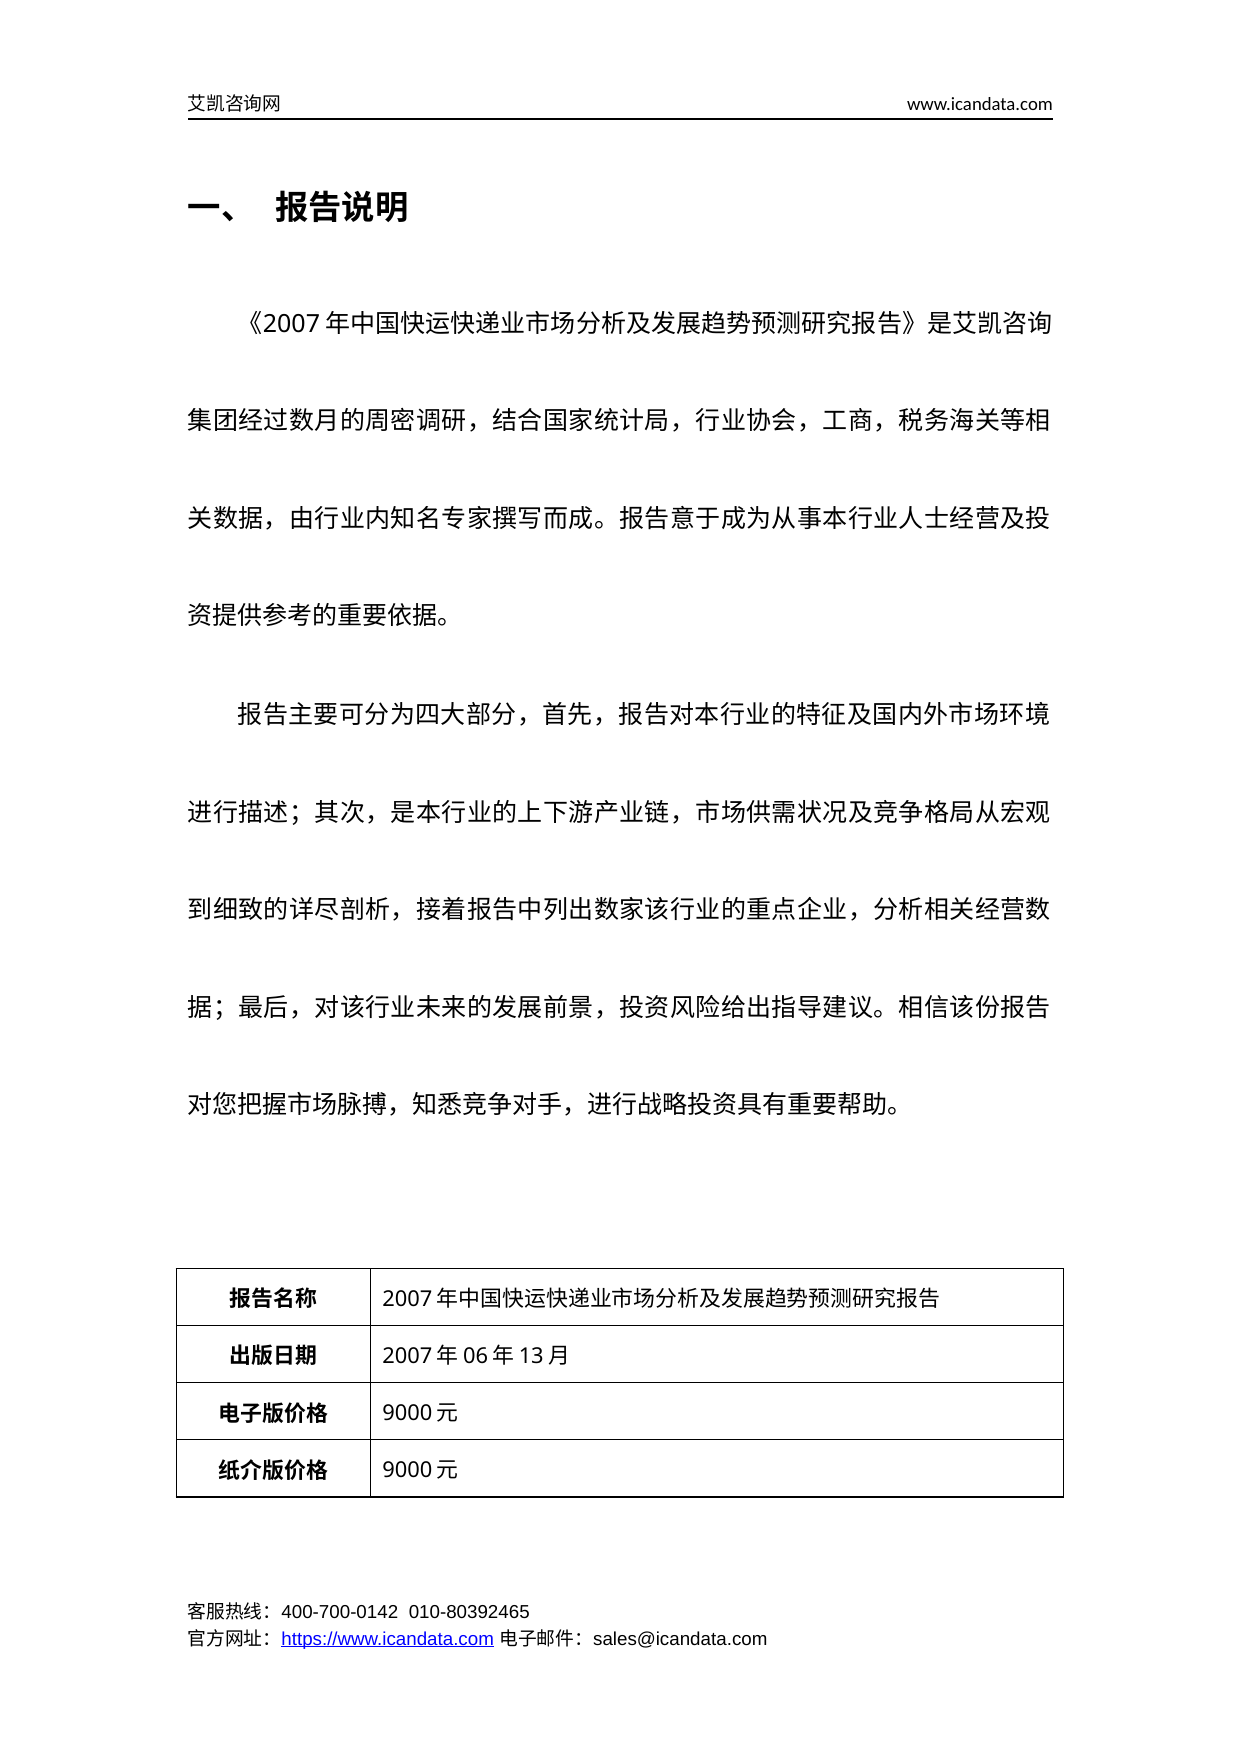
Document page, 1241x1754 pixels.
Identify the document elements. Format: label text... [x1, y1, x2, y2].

table_cell 9000元 [371, 1383, 1063, 1439]
table_cell 出版日期 [177, 1326, 370, 1382]
text 报告主要可分为四大部分，首先，报告对本行业的特征及国内外市场环境进行描述；其次，是本行业的上下游产业链，市场供需状况及竞争格局从宏观到细致的详尽剖析，接着报告中列出数家该行业的重点企业，分析相关经营数据；最后，对该行业未来的发展前景，投资风险给出指导建议。相信该份报告对您把握市场脉搏，知悉竞争对手，进行战略投资具有重要帮助。 [187, 681, 1053, 1136]
table_header 报告名称 [177, 1269, 370, 1325]
table_header 2007年中国快运快递业市场分析及发展趋势预测研究报告 [371, 1269, 1063, 1325]
table_cell 9000元 [371, 1440, 1063, 1496]
table_cell 电子版价格 [177, 1383, 370, 1439]
table_cell 纸介版价格 [177, 1440, 370, 1496]
text 《2007年中国快运快递业市场分析及发展趋势预测研究报告》是艾凯咨询集团经过数月的周密调研，结合国家统计局，行业协会，工商，税务海关等相关数据，由行业内知名专家撰写而成。报告意于成为从事本行业人士经营及投资提供参考的重要依据。 [187, 289, 1053, 646]
subtitle 报告说明 [187, 172, 1053, 237]
table_cell 2007年06年13月 [371, 1326, 1063, 1382]
